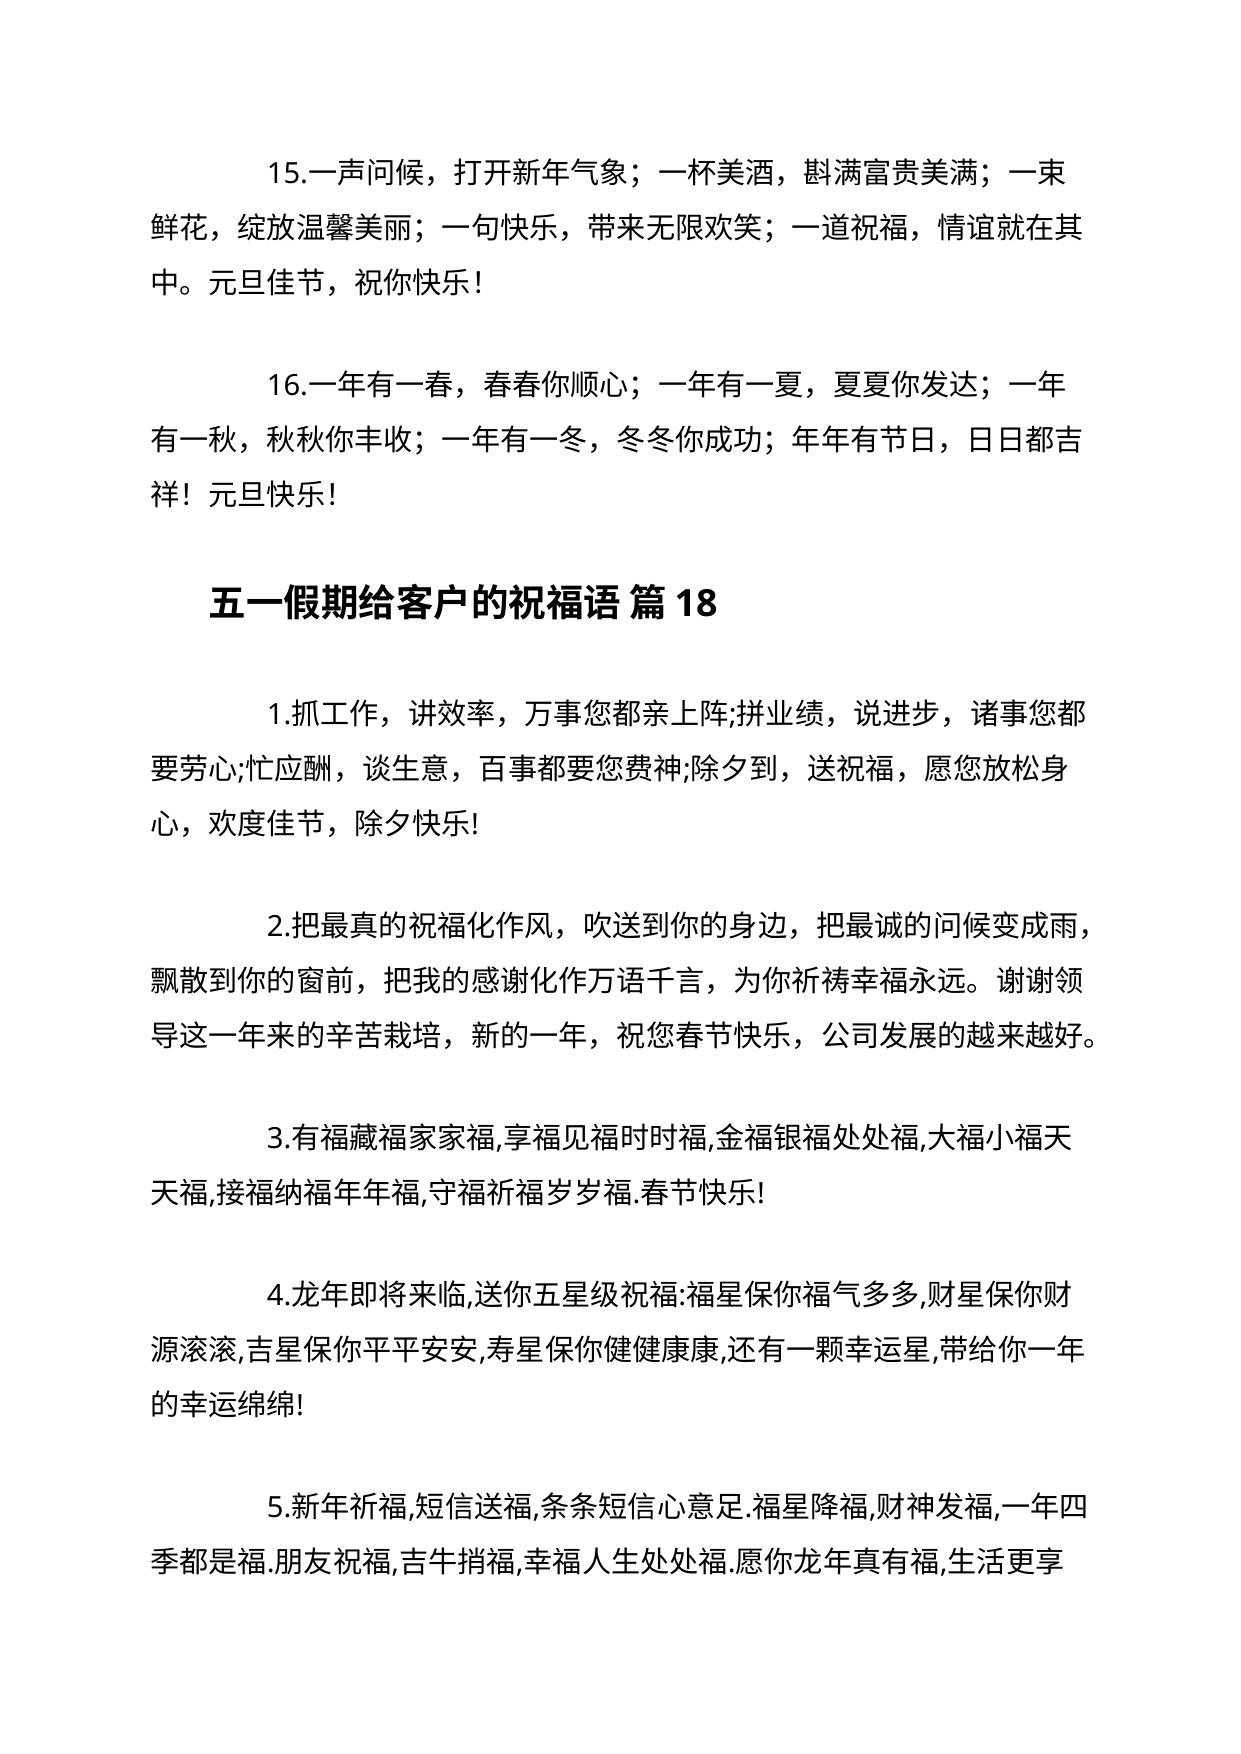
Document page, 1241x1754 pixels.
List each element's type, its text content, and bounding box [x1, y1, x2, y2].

text 4.龙年即将来临,送你五星级祝福:福星保你福气多多,财星保你财源滚滚,吉星保你平平安安,寿星保你健健康康,还有一颗幸运星,带给你一年的幸运绵绵! [150, 1272, 1090, 1424]
text 15.一声问候，打开新年气象；一杯美酒，斟满富贵美满；一束鲜花，绽放温馨美丽；一句快乐，带来无限欢笑；一道祝福，情谊就在其中。元旦佳节，祝你快乐！ [150, 150, 1090, 302]
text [150, 1483, 1090, 1581]
text 1.抓工作，讲效率，万事您都亲上阵;拼业绩，说进步，诸事您都要劳心;忙应酬，谈生意，百事都要您费神;除夕到，送祝福，愿您放松身心，欢度佳节，除夕快乐! [150, 691, 1090, 843]
text 2.把最真的祝福化作风，吹送到你的身边，把最诚的问候变成雨，飘散到你的窗前，把我的感谢化作万语千言，为你祈祷幸福永远。谢谢领导这一年来的辛苦栽培，新的一年，祝您春节快乐，公司发展的越来越好。 [150, 903, 1090, 1055]
text 3.有福藏福家家福,享福见福时时福,金福银福处处福,大福小福天天福,接福纳福年年福,守福祈福岁岁福.春节快乐! [150, 1114, 1090, 1212]
text 16.一年有一春，春春你顺心；一年有一夏，夏夏你发达；一年有一秋，秋秋你丰收；一年有一冬，冬冬你成功；年年有节日，日日都吉祥！元旦快乐！ [150, 362, 1090, 514]
text 五一假期给客户的祝福语 篇18 [150, 573, 1090, 628]
